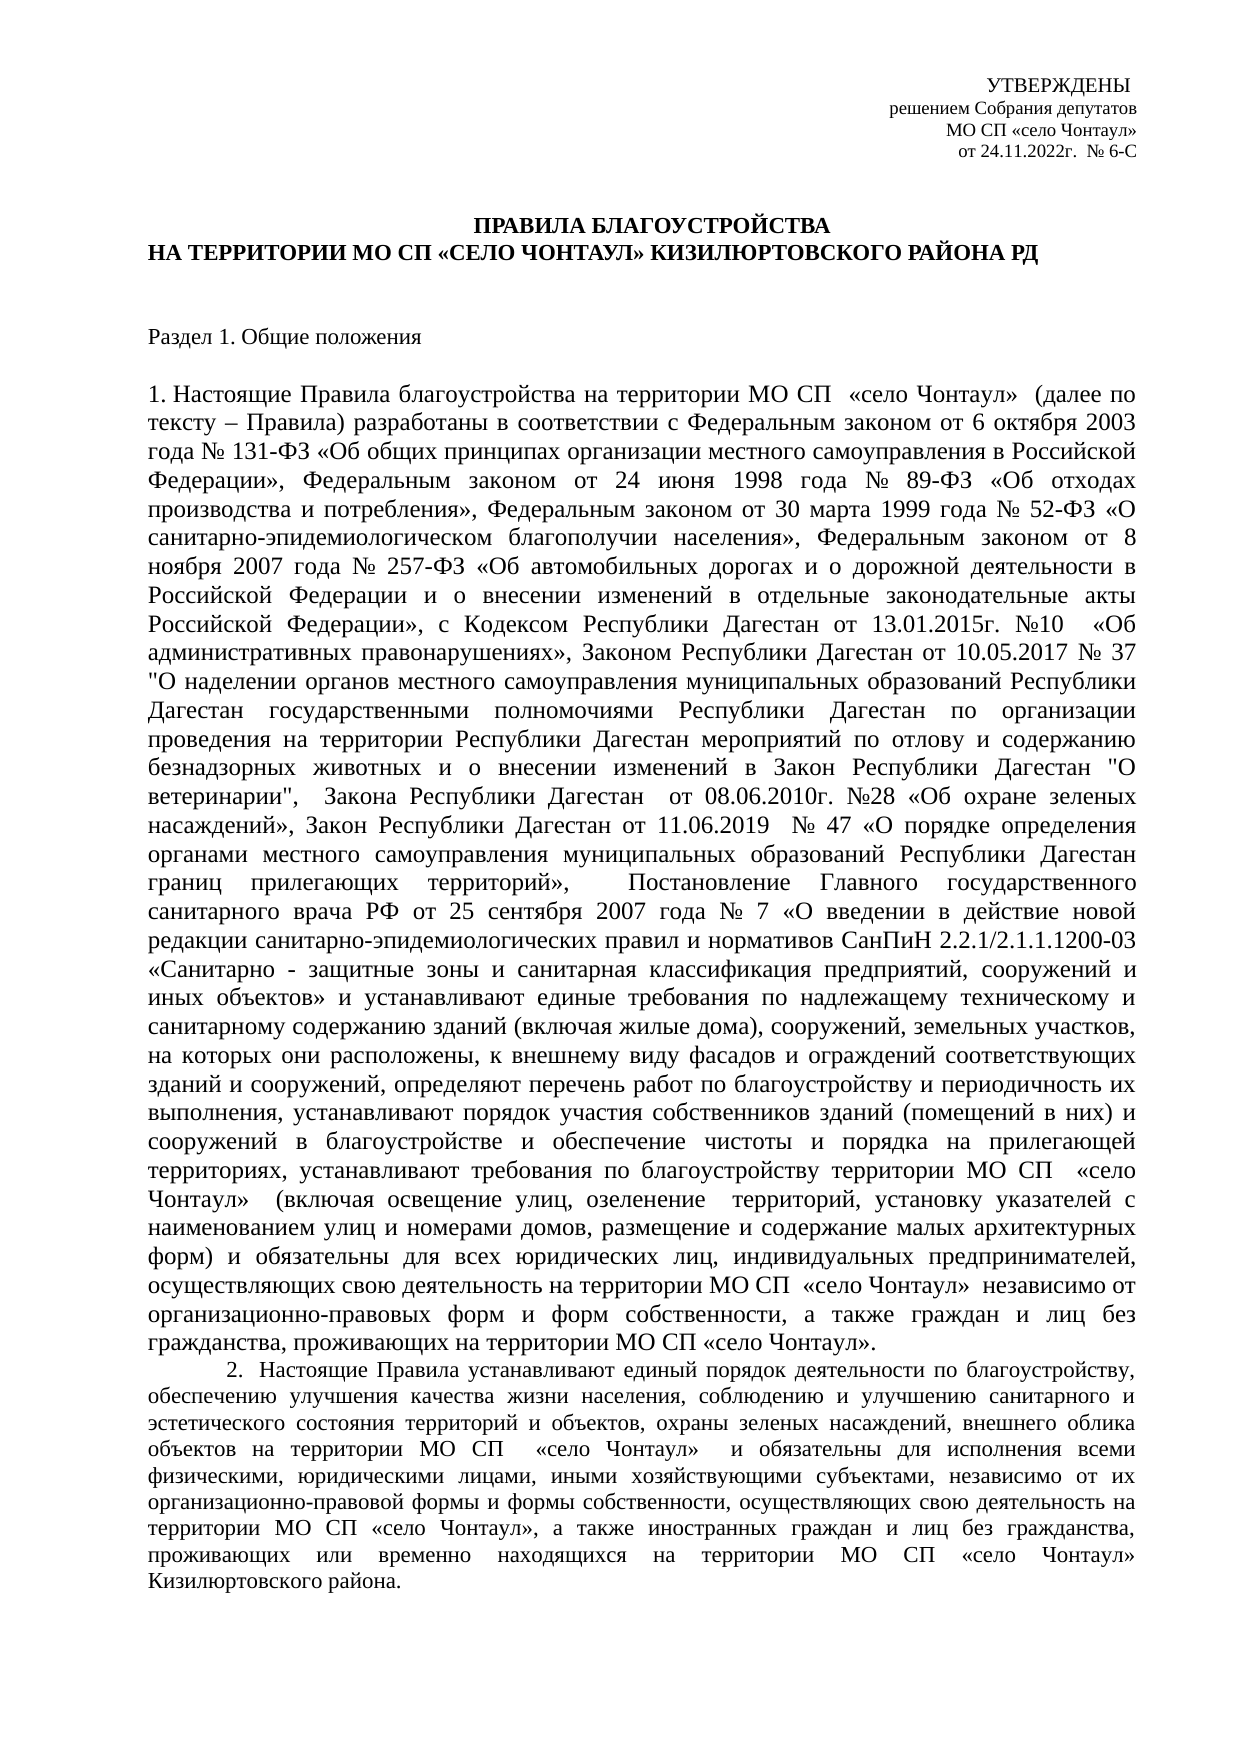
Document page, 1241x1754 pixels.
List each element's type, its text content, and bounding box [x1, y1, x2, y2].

text 2. Настоящие Правила устанавливают единый порядок деятельности по благоустройству, обеспечению улучшения качества жизни населения, соблюдению и улучшению санитарного и эстетического состояния территорий и объектов, охраны зеленых насаждений, внешнего облика объектов на территории МО СП «село Чонтаул» и обязательны для исполнения всеми физическими, юридическими лицами, иными хозяйствующими субъектами, независимо от их организационно-правовой формы и формы собственности, осуществляющих свою деятельность на территории МО СП «село Чонтаул», а также иностранных граждан и лиц без гражданства, проживающих или временно находящихся на территории МО СП «село Чонтаул» Кизилюртовского района. [148, 1356, 1137, 1593]
text УТВЕРЖДЕНЫ [148, 73, 1148, 97]
text от 24.11.2022г. № 6-С [148, 140, 1137, 162]
text решением Собрания депутатов [148, 97, 1137, 119]
subtitle ПРАВИЛА БЛАГОУСТРОЙСТВА НА ТЕРРИТОРИИ МО СП «СЕЛО ЧОНТАУЛ» КИЗИЛЮРТОВСКОГО РАЙОНА РД [148, 213, 1137, 265]
subtitle Раздел 1. Общие положения [148, 323, 1137, 349]
text 1. Настоящие Правила благоустройства на территории МО СП «село Чонтаул» (далее по тексту – Правила) разработаны в соответствии с Федеральным законом от 6 октября 2003 года № 131-ФЗ «Об общих принципах организации местного самоуправления в Российской Федерации», Федеральным законом от 24 июня 1998 года № 89-ФЗ «Об отходах производства и потребления», Федеральным законом от 30 марта 1999 года № 52-ФЗ «О санитарно-эпидемиологическом благополучии населения», Федеральным законом от 8 ноября 2007 года № 257-ФЗ «Об автомобильных дорогах и о дорожной деятельности в Российской Федерации и о внесении изменений в отдельные законодательные акты Российской Федерации», с Кодексом Республики Дагестан от 13.01.2015г. №10 «Об административных правонарушениях», Законом Республики Дагестан от 10.05.2017 № 37 "О наделении органов местного самоуправления муниципальных образований Республики Дагестан государственными полномочиями Республики Дагестан по организации проведения на территории Республики Дагестан мероприятий по отлову и содержанию безнадзорных животных и о внесении изменений в Закон Республики Дагестан "О ветеринарии", Закона Республики Дагестан от 08.06.2010г. №28 «Об охране зеленых насаждений», Закон Республики Дагестан от 11.06.2019 № 47 «О порядке определения органами местного самоуправления муниципальных образований Республики Дагестан границ прилегающих территорий», Постановление Главного государственного санитарного врача РФ от 25 сентября 2007 года № 7 «О введении в действие новой редакции санитарно-эпидемиологических правил и нормативов СанПиН 2.2.1/2.1.1.1200-03 «Санитарно - защитные зоны и санитарная классификация предприятий, сооружений и иных объектов» и устанавливают единые требования по надлежащему техническому и санитарному содержанию зданий (включая жилые дома), сооружений, земельных участков, на которых они расположены, к внешнему виду фасадов и ограждений соответствующих зданий и сооружений, определяют перечень работ по благоустройству и периодичность их выполнения, устанавливают порядок участия собственников зданий (помещений в них) и сооружений в благоустройстве и обеспечение чистоты и порядка на прилегающей территориях, устанавливают требования по благоустройству территории МО СП «село Чонтаул» (включая освещение улиц, озеленение территорий, установку указателей с наименованием улиц и номерами домов, размещение и содержание малых архитектурных форм) и обязательны для всех юридических лиц, индивидуальных предпринимателей, осуществляющих свою деятельность на территории МО СП «село Чонтаул» независимо от организационно-правовых форм и форм собственности, а также граждан и лиц без гражданства, проживающих на территории МО СП «село Чонтаул». [148, 379, 1137, 1356]
text МО СП «село Чонтаул» [148, 119, 1137, 140]
